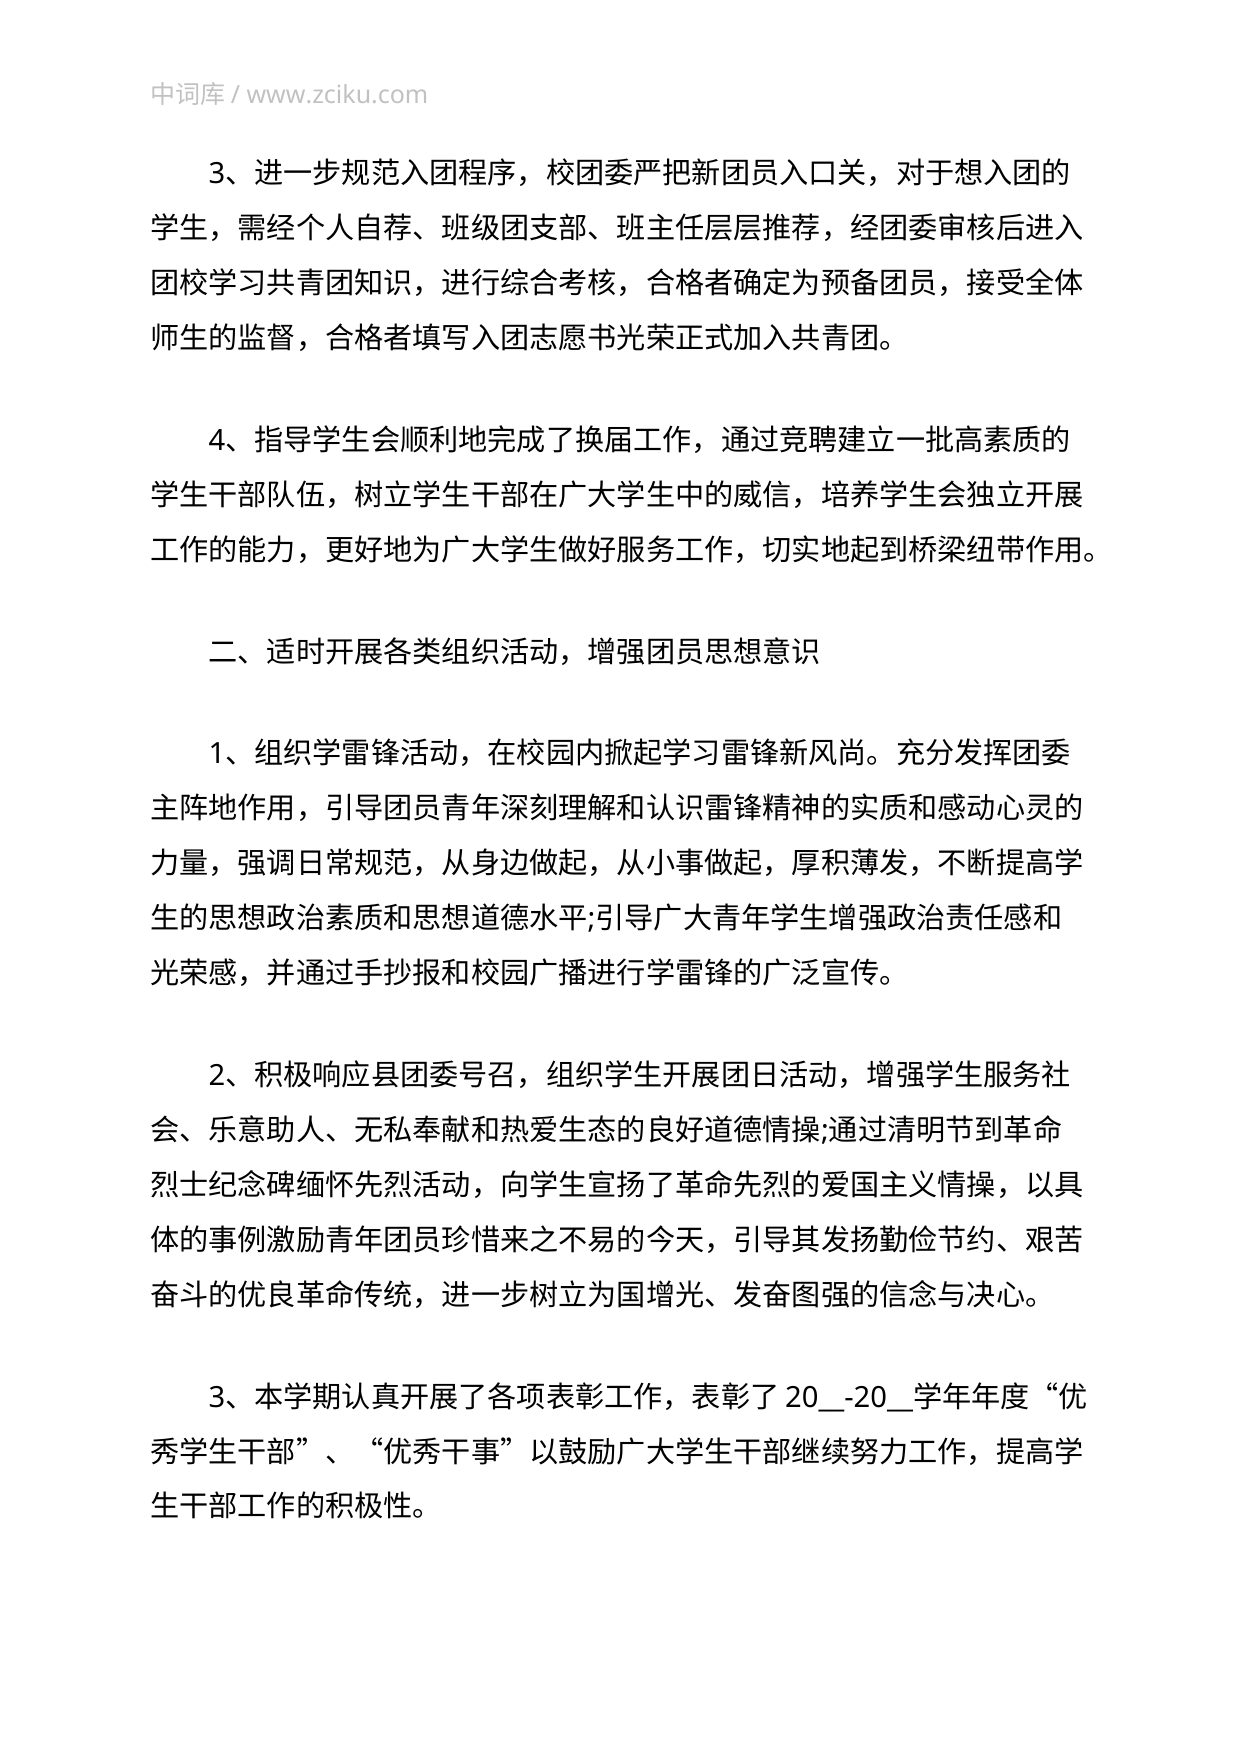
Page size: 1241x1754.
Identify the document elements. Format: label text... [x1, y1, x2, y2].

text 二、适时开展各类组织活动，增强团员思想意识 [150, 628, 1090, 671]
text 2、积极响应县团委号召，组织学生开展团日活动，增强学生服务社会、乐意助人、无私奉献和热爱生态的良好道德情操;通过清明节到革命烈士纪念碑缅怀先烈活动，向学生宣扬了革命先烈的爱国主义情操，以具体的事例激励青年团员珍惜来之不易的今天，引导其发扬勤俭节约、艰苦奋斗的优良革命传统，进一步树立为国增光、发奋图强的信念与决心。 [150, 1052, 1090, 1314]
text 3、进一步规范入团程序，校团委严把新团员入口关，对于想入团的学生，需经个人自荐、班级团支部、班主任层层推荐，经团委审核后进入团校学习共青团知识，进行综合考核，合格者确定为预备团员，接受全体师生的监督，合格者填写入团志愿书光荣正式加入共青团。 [150, 150, 1090, 357]
text 1、组织学雷锋活动，在校园内掀起学习雷锋新风尚。充分发挥团委主阵地作用，引导团员青年深刻理解和认识雷锋精神的实质和感动心灵的力量，强调日常规范，从身边做起，从小事做起，厚积薄发，不断提高学生的思想政治素质和思想道德水平;引导广大青年学生增强政治责任感和光荣感，并通过手抄报和校园广播进行学雷锋的广泛宣传。 [150, 730, 1090, 992]
text 4、指导学生会顺利地完成了换届工作，通过竞聘建立一批高素质的学生干部队伍，树立学生干部在广大学生中的威信，培养学生会独立开展工作的能力，更好地为广大学生做好服务工作，切实地起到桥梁纽带作用。 [150, 417, 1090, 569]
text 3、本学期认真开展了各项表彰工作，表彰了20__-20__学年年度“优秀学生干部”、“优秀干事”以鼓励广大学生干部继续努力工作，提高学生干部工作的积极性。 [150, 1373, 1090, 1525]
